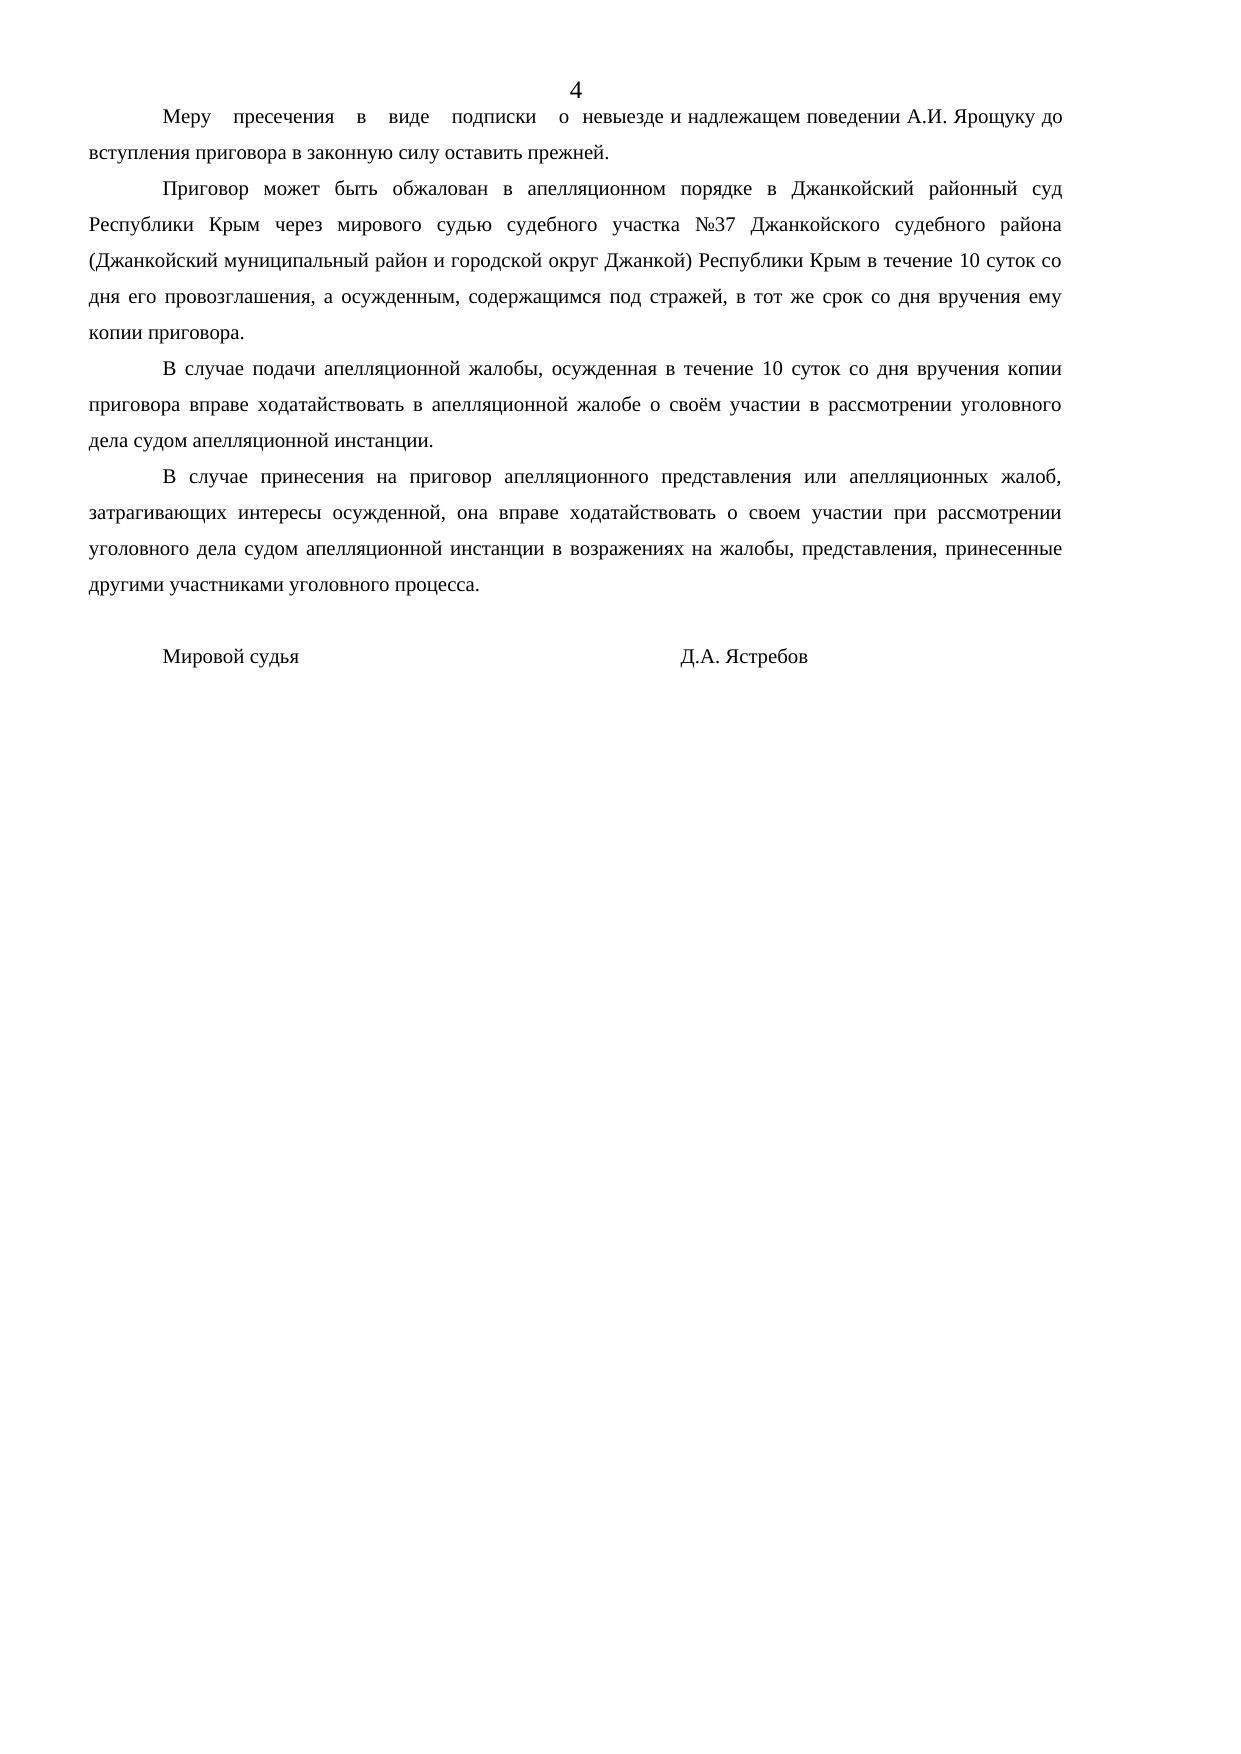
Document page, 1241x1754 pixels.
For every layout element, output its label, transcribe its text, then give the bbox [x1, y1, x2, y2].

text В случае подачи апелляционной жалобы, осужденная в течение 10 суток со дня вручения копии приговора вправе ходатайствовать в апелляционной жалобе о своём участии в рассмотрении уголовного дела судом апелляционной инстанции. [89, 356, 1063, 452]
text Меру пресечения в виде подписки о невыезде и надлежащем поведении А.И. Ярощуку до вступления приговора в законную силу оставить прежней. [89, 104, 1063, 164]
text В случае принесения на приговор апелляционного представления или апелляционных жалоб, затрагивающих интересы осужденной, она вправе ходатайствовать о своем участии при рассмотрении уголовного дела судом апелляционной инстанции в возражениях на жалобы, представления, принесенные другими участниками уголовного процесса. [89, 464, 1063, 596]
text Мировой судья личная подпись Д.А. Ястребов [89, 644, 1063, 668]
text Приговор может быть обжалован в апелляционном порядке в Джанкойский районный суд Республики Крым через мирового судью судебного участка №37 Джанкойского судебного района (Джанкойский муниципальный район и городской округ Джанкой) Республики Крым в течение 10 суток со дня его провозглашения, а осужденным, содержащимся под стражей, в тот же срок со дня вручения ему копии приговора. [89, 176, 1063, 344]
